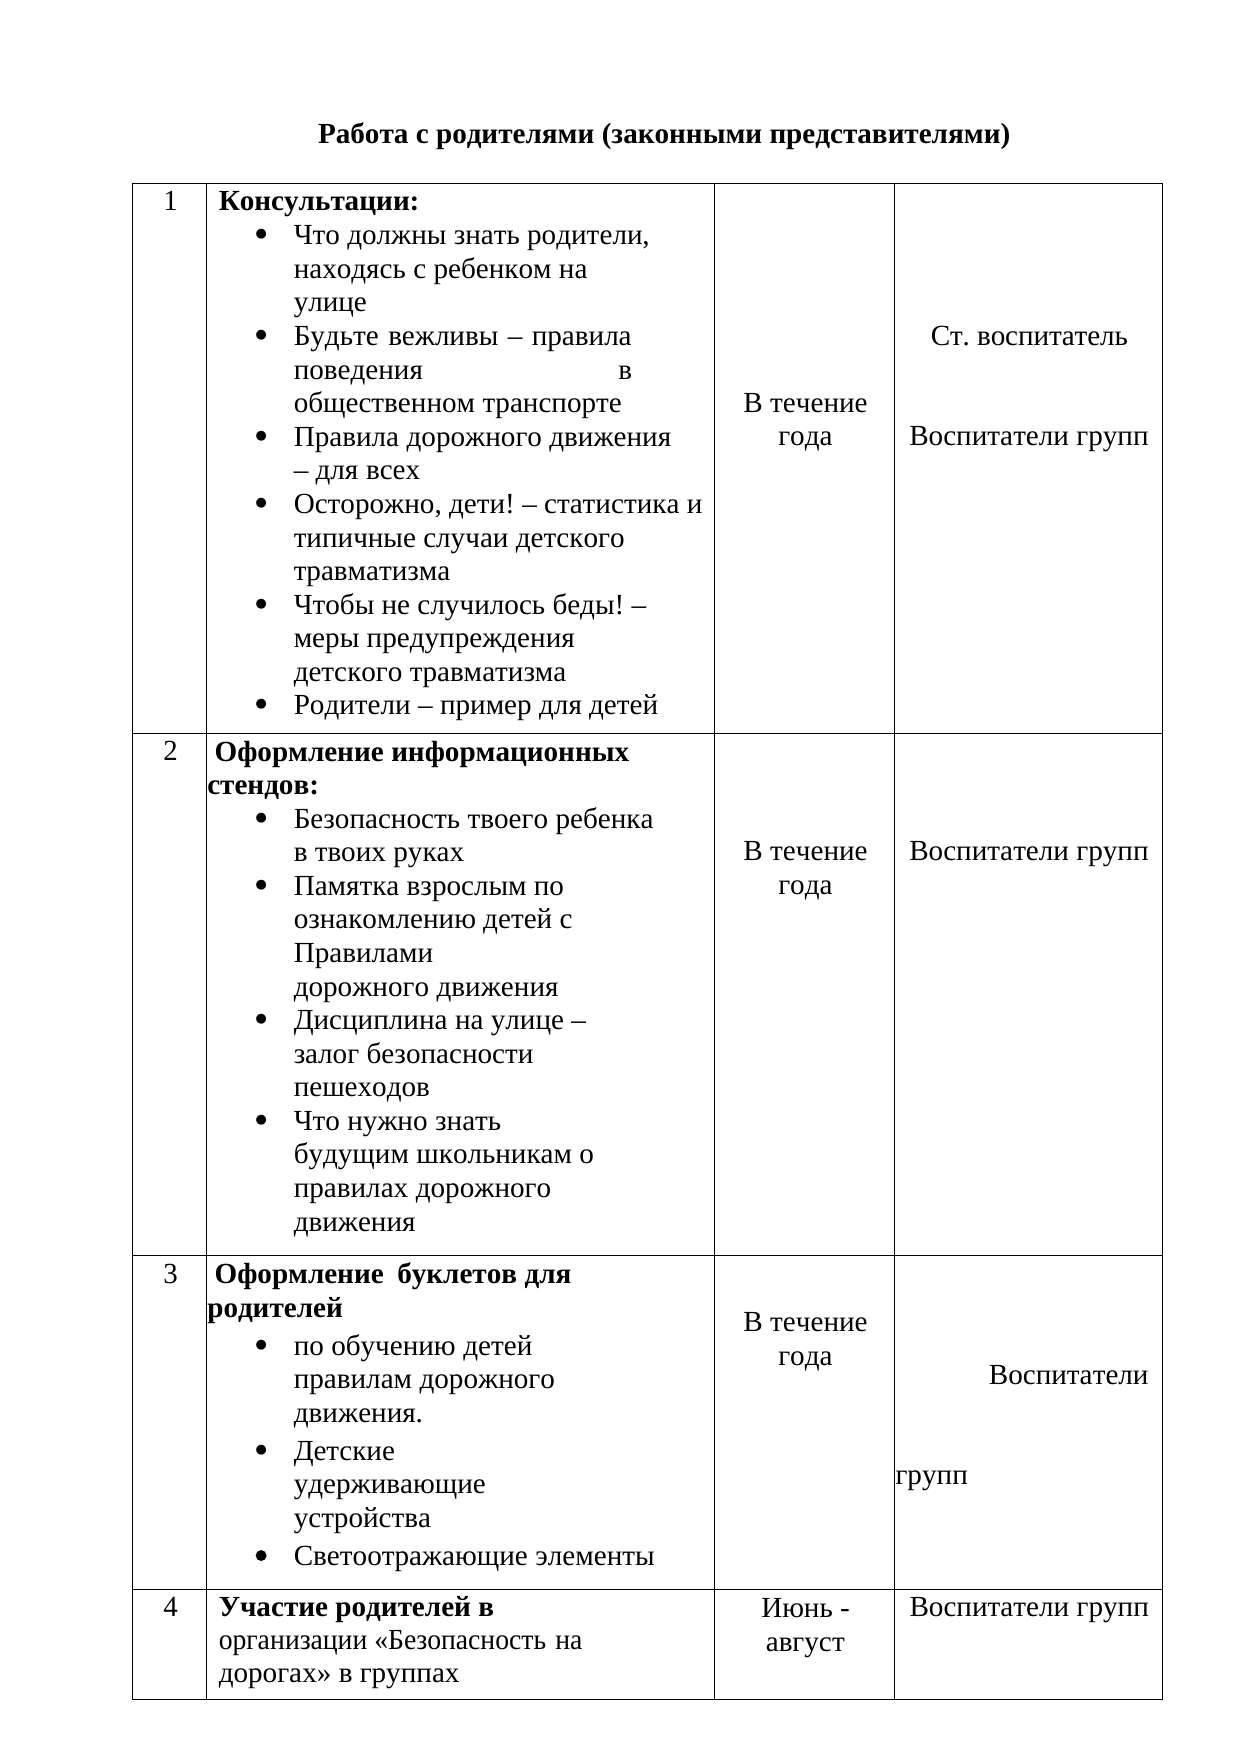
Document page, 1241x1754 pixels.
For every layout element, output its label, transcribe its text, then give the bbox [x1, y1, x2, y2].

table_cell 3 [133, 1256, 206, 1589]
table_cell Воспитатели групп [895, 1590, 1162, 1699]
text Работа с родителями (законными представителями) [219, 116, 1109, 149]
table_header 1 [133, 184, 206, 733]
table_cell Воспитатели групп [895, 1256, 1162, 1589]
table_header Ст. воспитатель Воспитатели групп [895, 184, 1162, 733]
table_cell 4 [133, 1590, 206, 1699]
table_cell Участие родителей в организации «Безопасность на дорогах» в группах [207, 1590, 714, 1699]
table_cell Оформление буклетов для родителей по обучению детей правилам дорожного движения. Детские удерживающие устройства Светоотражающие элементы [207, 1256, 714, 1589]
table_cell В течение года [715, 734, 894, 1255]
table_header Консультации: Что должны знать родители, находясь с ребенком на улице Будьте вежливы – правила поведения в общественном транспорте Правила дорожного движения – для всех Осторожно, дети! – статистика и типичные случаи детского травматизма Чтобы не случилось беды! – меры предупреждения детского травматизма Родители – пример для детей [207, 184, 714, 733]
table_cell Июнь - август [715, 1590, 894, 1699]
table_cell Оформление информационных стендов: Безопасность твоего ребенка в твоих руках Памятка взрослым по ознакомлению детей с Правилами дорожного движения Дисциплина на улице – залог безопасности пешеходов Что нужно знать будущим школьникам о правилах дорожного движения [207, 734, 714, 1255]
table_cell В течение года [715, 1256, 894, 1589]
table_cell Воспитатели групп [895, 734, 1162, 1255]
table_header В течение года [715, 184, 894, 733]
table_cell 2 [133, 734, 206, 1255]
